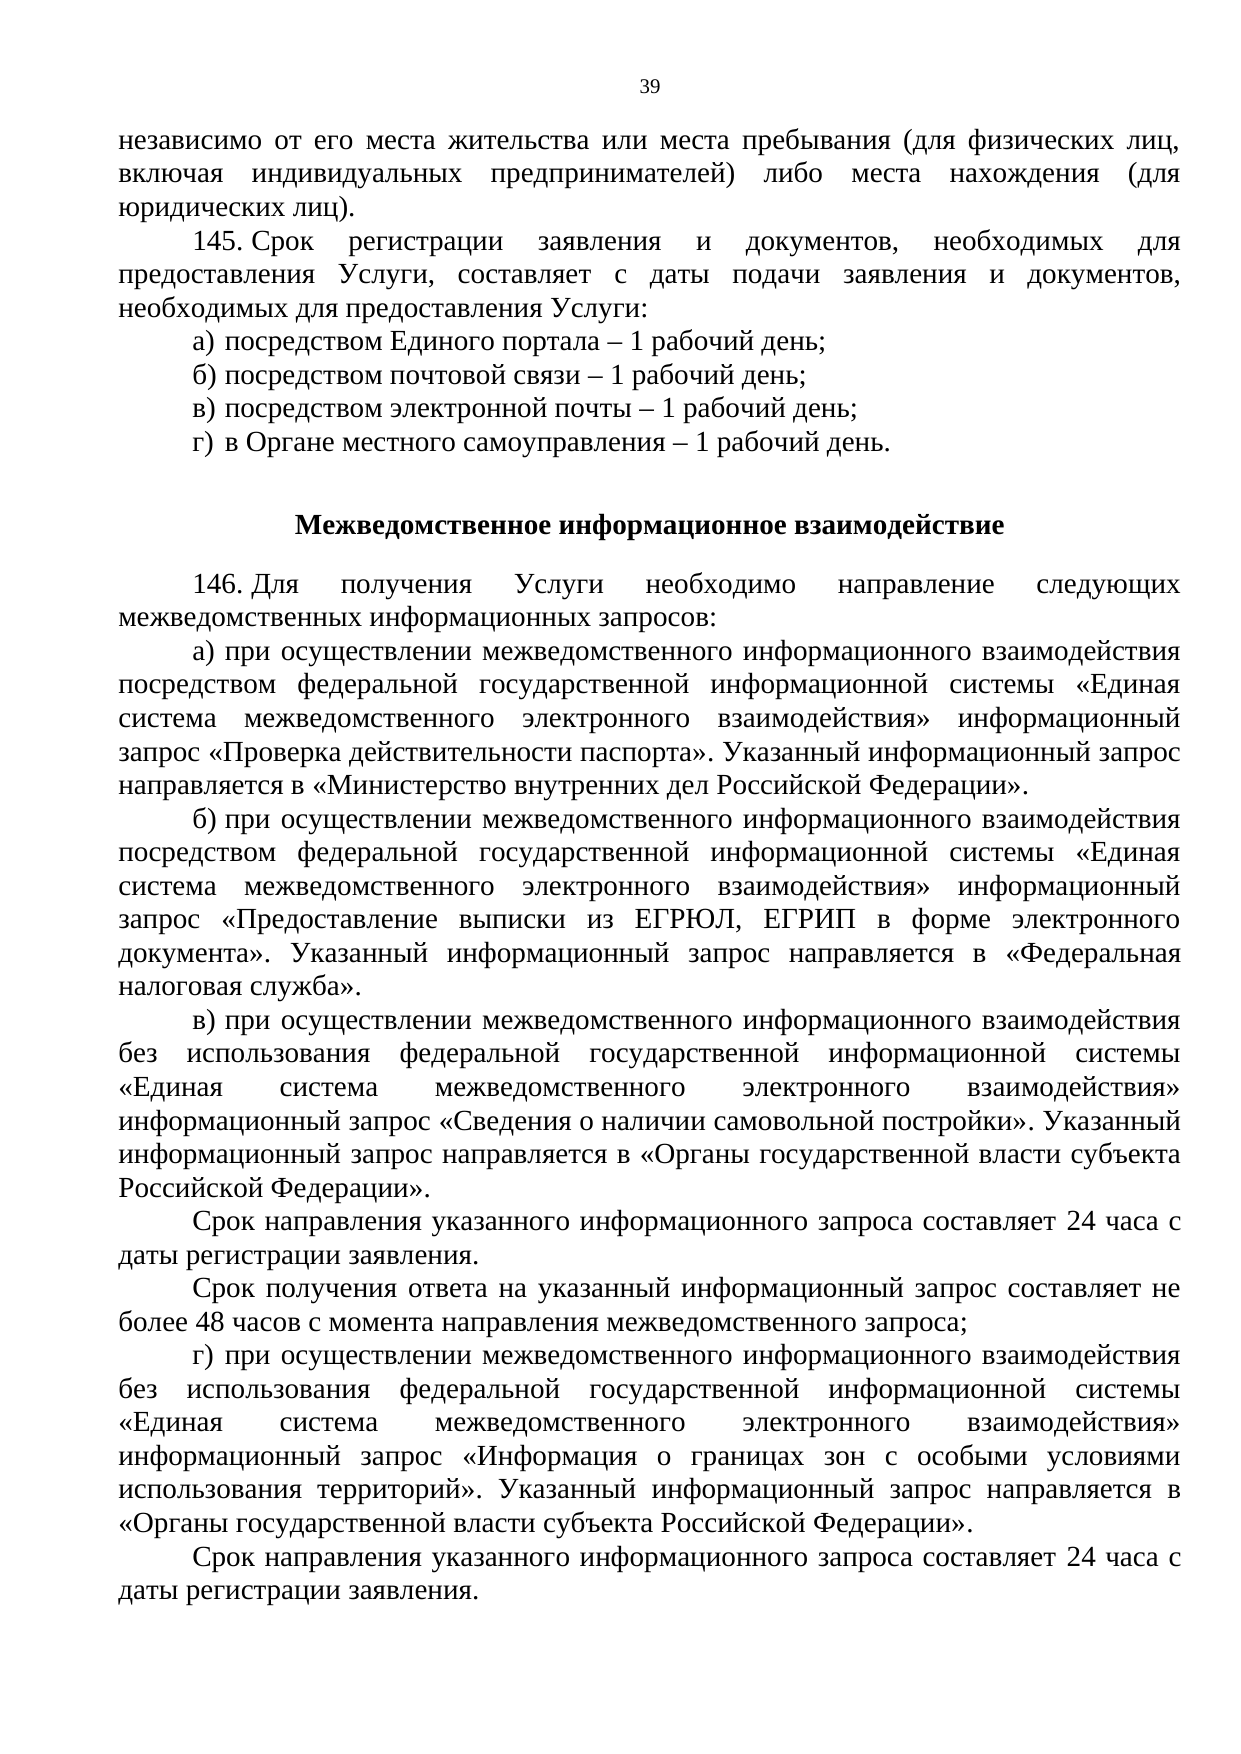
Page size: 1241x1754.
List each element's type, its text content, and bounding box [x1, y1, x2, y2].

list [118, 122, 1181, 223]
list посредством Единого портала – 1 рабочий день; [118, 323, 1181, 357]
list посредством электронной почты – 1 рабочий день; [118, 390, 1181, 424]
list в Органе местного самоуправления – 1 рабочий день. [118, 424, 1181, 457]
text Срок направления указанного информационного запроса составляет 24 часа с даты регистрации заявления. [118, 1203, 1181, 1270]
list Срок регистрации заявления и документов, необходимых для предоставления Услуги, составляет с даты подачи заявления и документов, необходимых для предоставления Услуги: [118, 223, 1181, 323]
text Межведомственное информационное взаимодействие [118, 507, 1181, 541]
list при осуществлении межведомственного информационного взаимодействия посредством федеральной государственной информационной системы «Единая система межведомственного электронного взаимодействия» информационный запрос «Предоставление выписки из ЕГРЮЛ, ЕГРИП в форме электронного документа». Указанный информационный запрос направляется в «Федеральная налоговая служба». [118, 801, 1181, 1002]
list посредством почтовой связи – 1 рабочий день; [118, 357, 1181, 390]
list Для получения Услуги необходимо направление следующих межведомственных информационных запросов: [118, 566, 1181, 633]
list при осуществлении межведомственного информационного взаимодействия посредством федеральной государственной информационной системы «Единая система межведомственного электронного взаимодействия» информационный запрос «Проверка действительности паспорта». Указанный информационный запрос направляется в «Министерство внутренних дел Российской Федерации». [118, 633, 1181, 801]
list при осуществлении межведомственного информационного взаимодействия без использования федеральной государственной информационной системы «Единая система межведомственного электронного взаимодействия» информационный запрос «Информация о границах зон с особыми условиями использования территорий». Указанный информационный запрос направляется в «Органы государственной власти субъекта Российской Федерации». [118, 1337, 1181, 1539]
text Срок получения ответа на указанный информационный запрос составляет не более 48 часов с момента направления межведомственного запроса; [118, 1270, 1181, 1337]
list при осуществлении межведомственного информационного взаимодействия без использования федеральной государственной информационной системы «Единая система межведомственного электронного взаимодействия» информационный запрос «Сведения о наличии самовольной постройки». Указанный информационный запрос направляется в «Органы государственной власти субъекта Российской Федерации». [118, 1002, 1181, 1203]
text Срок направления указанного информационного запроса составляет 24 часа с даты регистрации заявления. [118, 1539, 1181, 1606]
